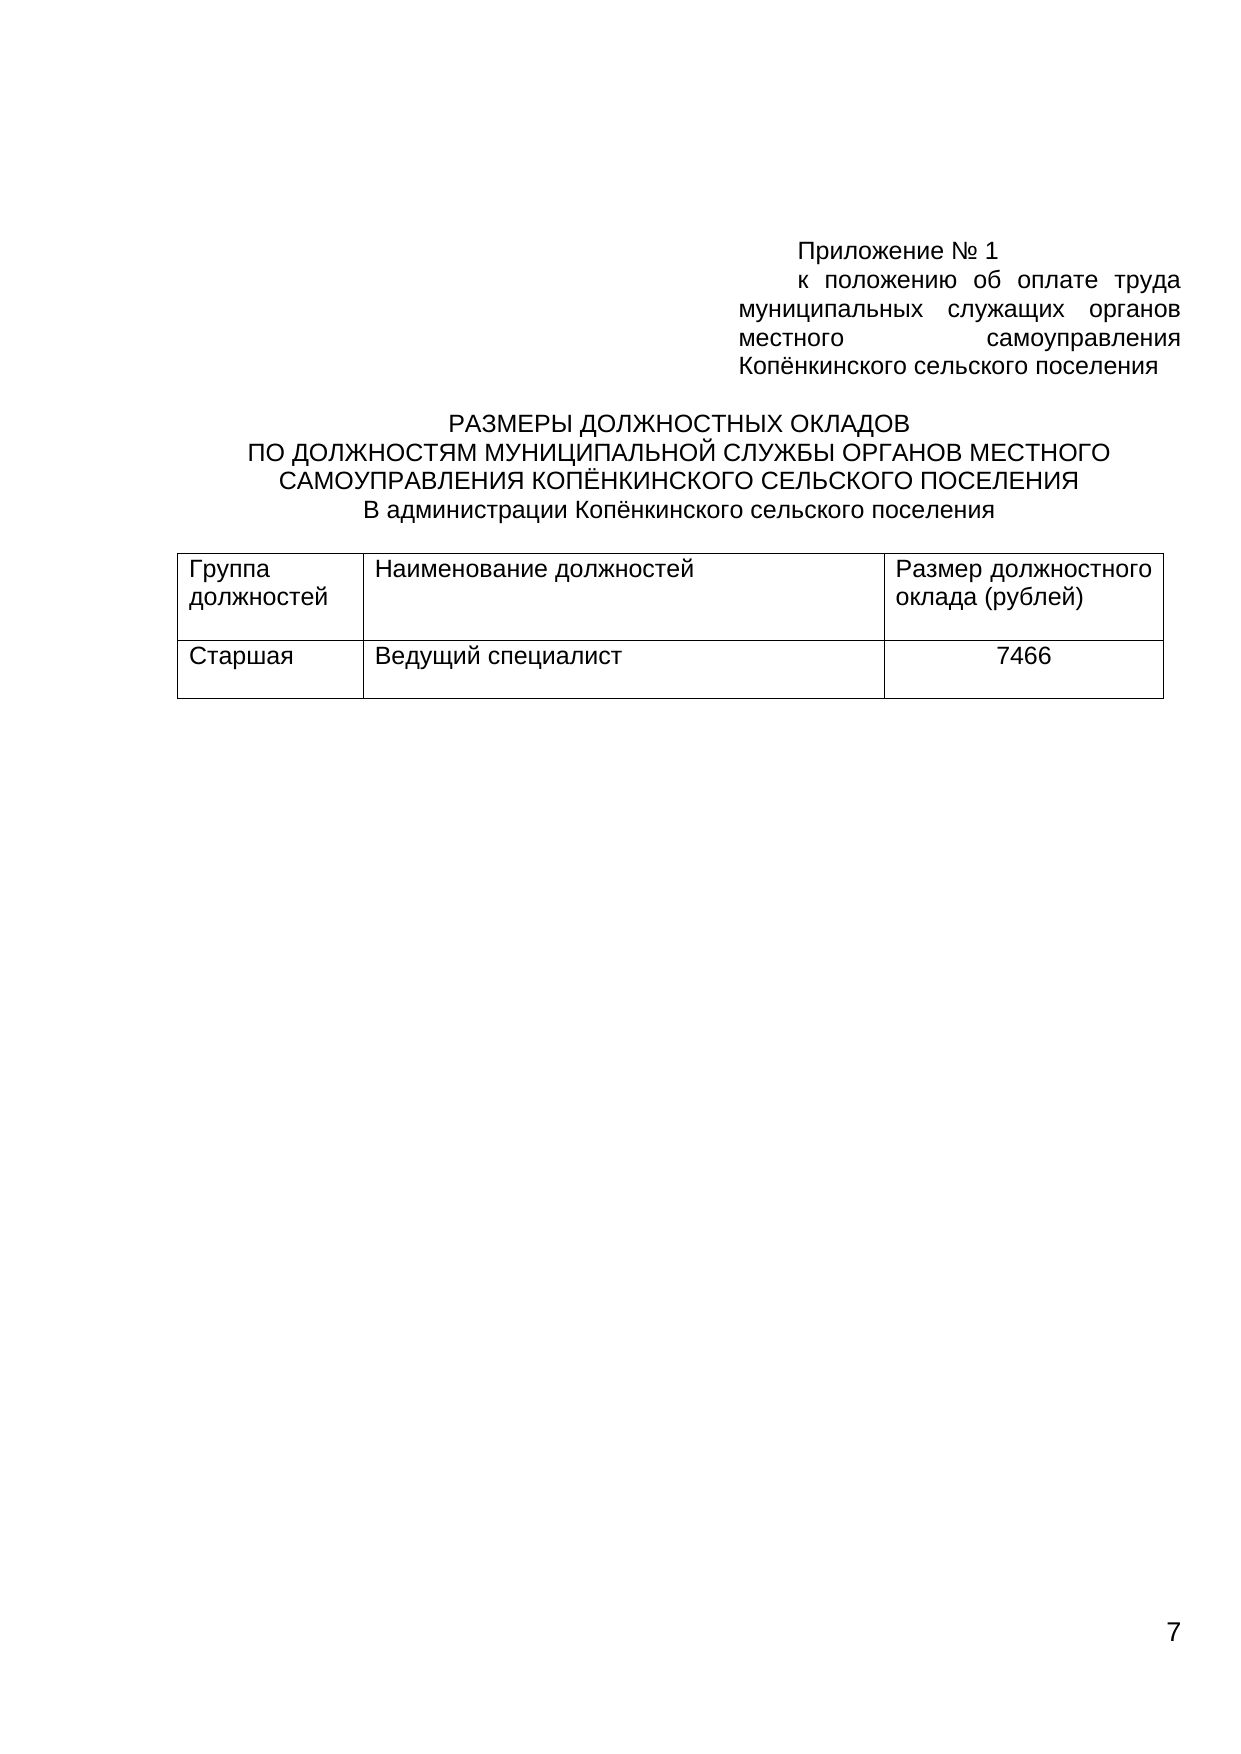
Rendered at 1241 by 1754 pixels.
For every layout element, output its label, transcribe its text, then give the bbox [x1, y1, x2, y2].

title РАЗМЕРЫ ДОЛЖНОСТНЫХ ОКЛАДОВ [177, 409, 1181, 437]
table_cell 7466 [885, 641, 1163, 698]
table_cell Старшая [178, 641, 363, 698]
table_header Группа должностей [178, 554, 363, 640]
title к положению об оплате труда муниципальных служащих органов местного самоуправления Копёнкинского сельского поселения [738, 265, 1181, 380]
title ПО ДОЛЖНОСТЯМ МУНИЦИПАЛЬНОЙ СЛУЖБЫ ОРГАНОВ МЕСТНОГО САМОУПРАВЛЕНИЯ КОПЁНКИНСКОГО СЕЛЬСКОГО ПОСЕЛЕНИЯ [177, 437, 1181, 495]
table_header Наименование должностей [364, 554, 884, 640]
table_header Размер должностного оклада (рублей) [885, 554, 1163, 640]
title В администрации Копёнкинского сельского поселения [177, 495, 1181, 524]
title Приложение № 1 [738, 236, 1181, 265]
table_cell Ведущий специалист [364, 641, 884, 698]
